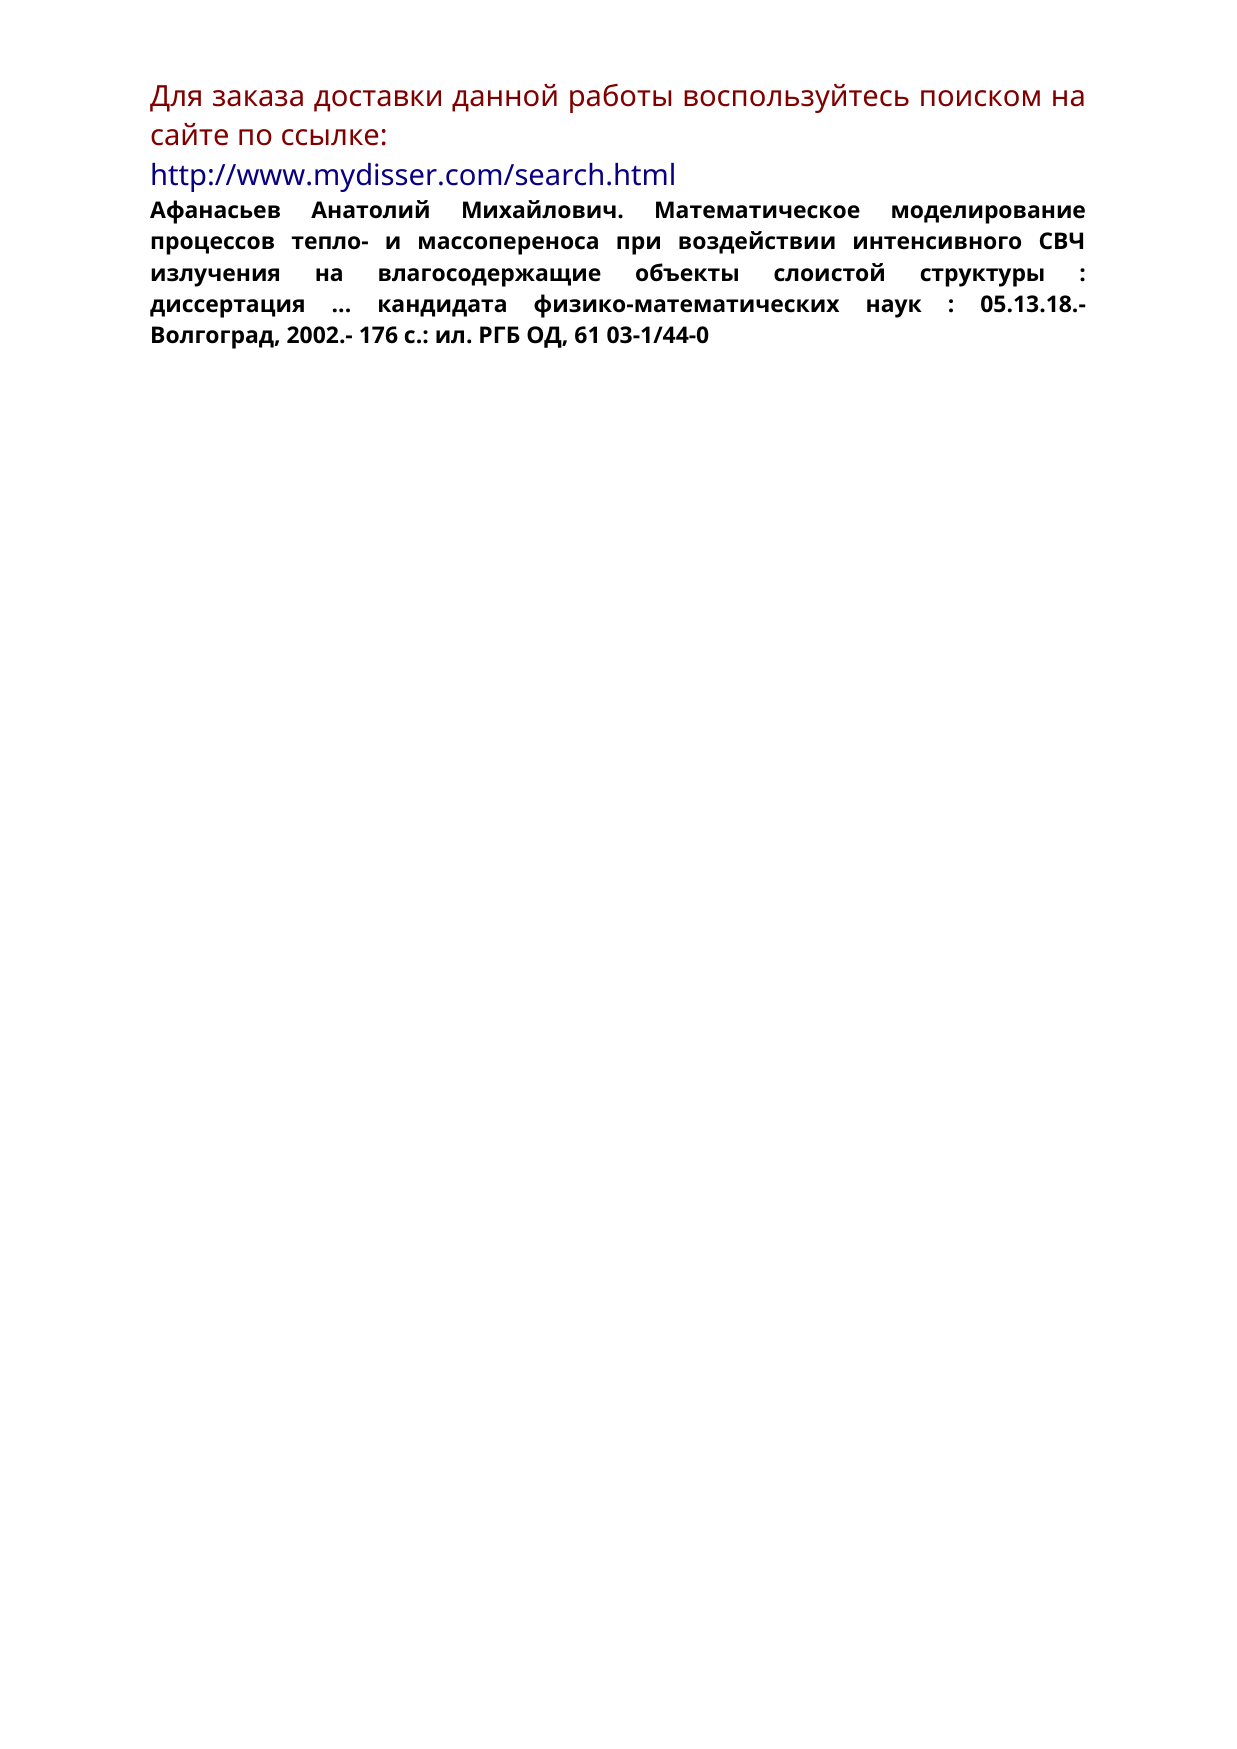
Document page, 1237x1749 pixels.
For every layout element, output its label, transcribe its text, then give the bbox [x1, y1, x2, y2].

text Афанасьев Анатолий Михайлович. Математическое моделирование процессов тепло- и массопереноса при воздействии интенсивного СВЧ излучения на влагосодержащие объекты слоистой структуры : диссертация ... кандидата физико-математических наук : 05.13.18.- Волгоград, 2002.- 176 с.: ил. РГБ ОД, 61 03-1/44-0 [150, 194, 1086, 350]
